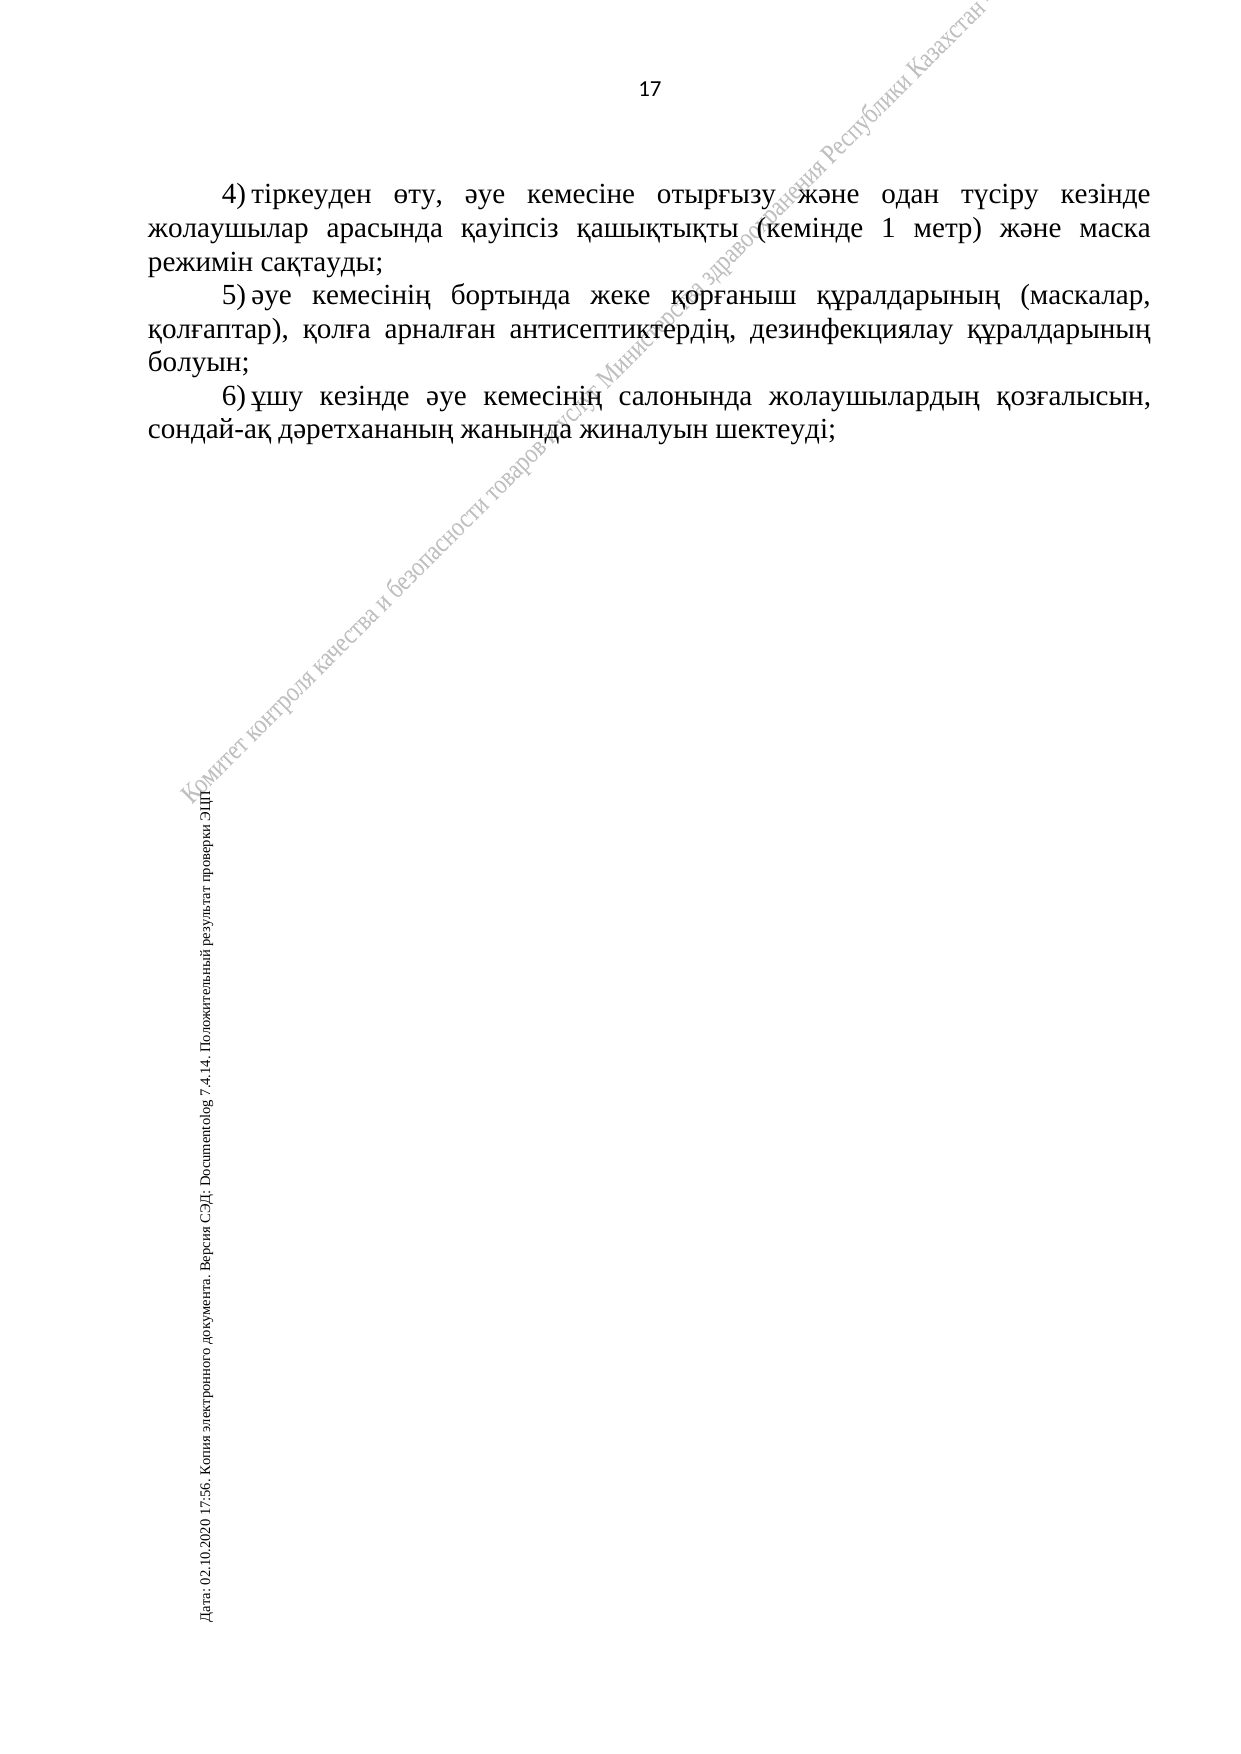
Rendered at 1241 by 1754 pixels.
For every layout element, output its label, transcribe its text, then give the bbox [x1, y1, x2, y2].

list ұшу кезінде әуе кемесінің салонында жолаушылардың қозғалысын, сондай-ақ дәретхананың жанында жиналуын шектеуді; [148, 378, 1152, 445]
list әуе кемесінің бортында жеке қорғаныш құралдарының (маскалар, қолғаптар), қолға арналған антисептиктердің, дезинфекциялау құралдарының болуын; [148, 277, 1152, 378]
list тіркеуден өту, әуе кемесіне отырғызу және одан түсіру кезінде жолаушылар арасында қауіпсіз қашықтықты (кемінде 1 метр) және маска режимін сақтауды; [148, 177, 1152, 277]
